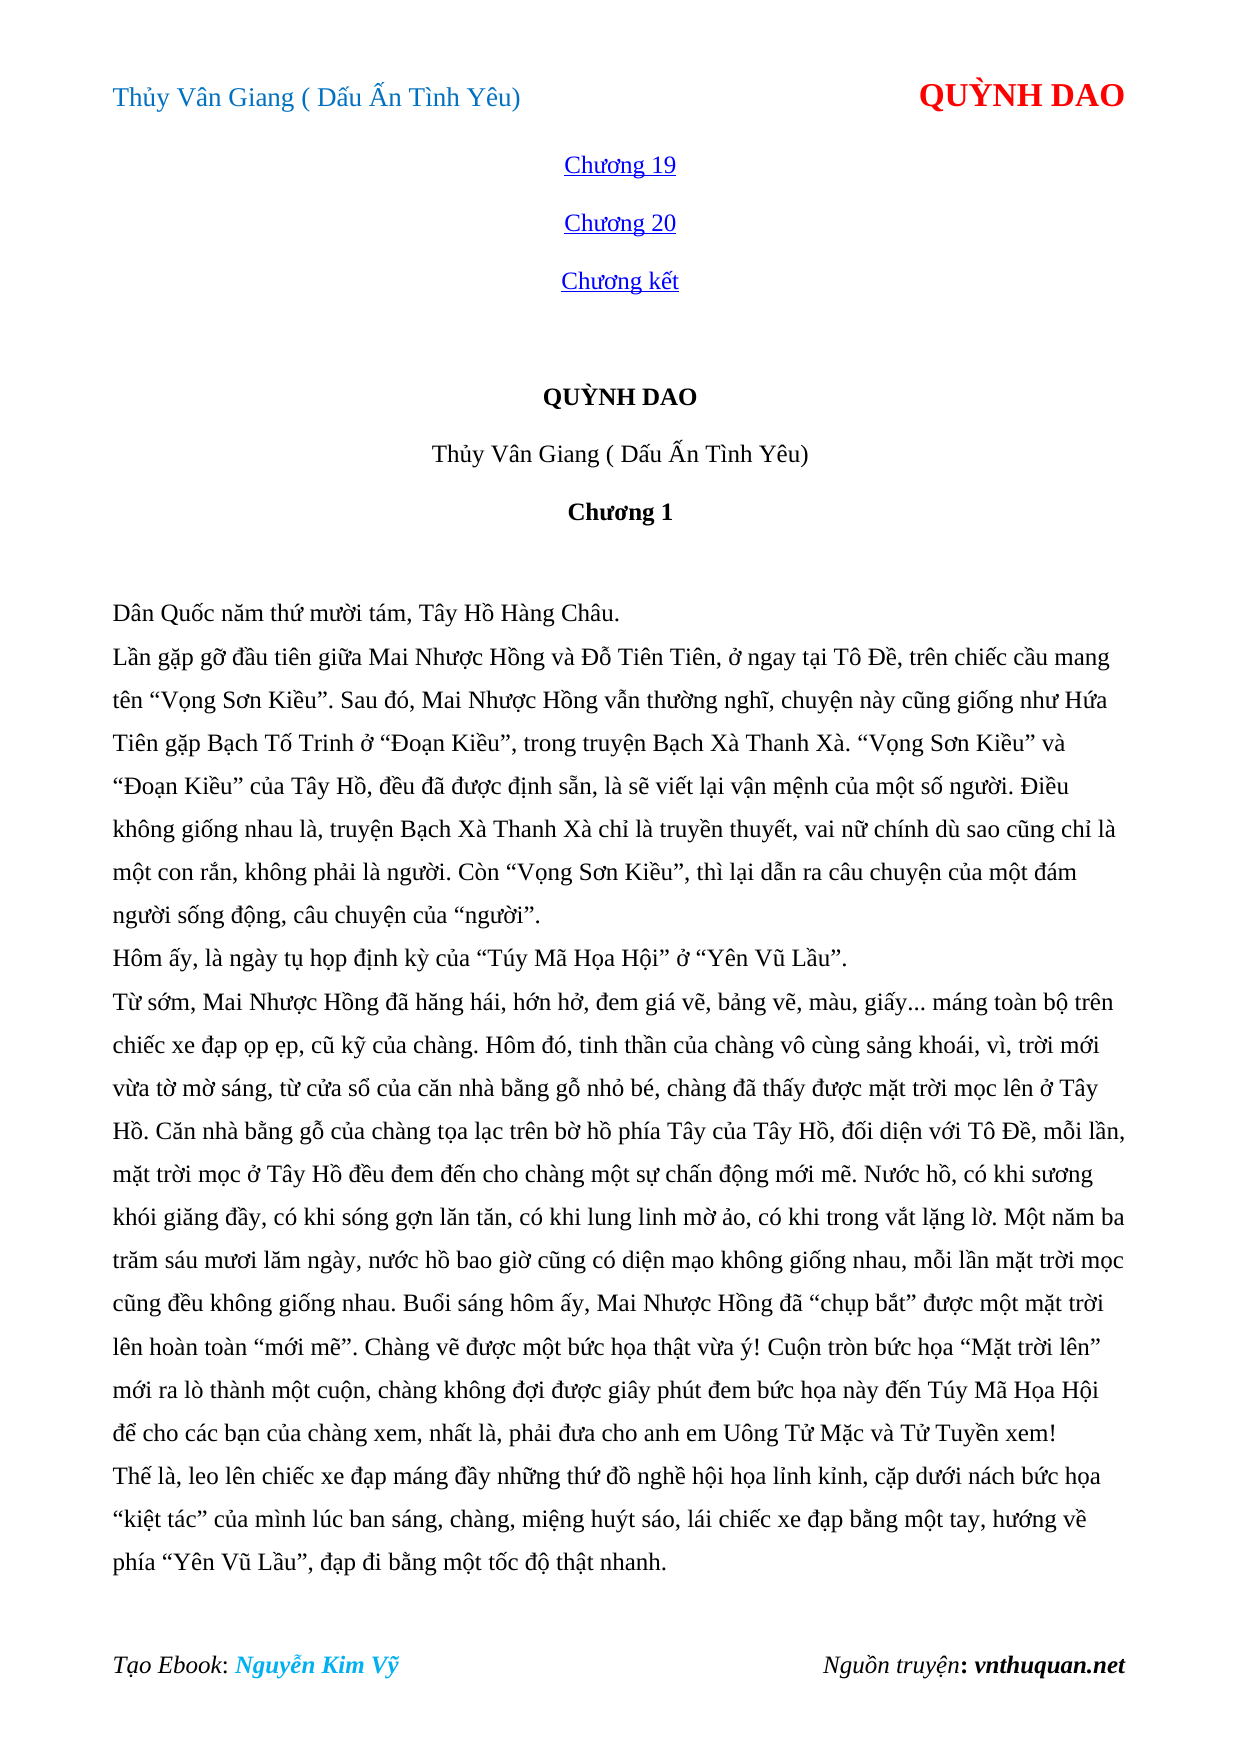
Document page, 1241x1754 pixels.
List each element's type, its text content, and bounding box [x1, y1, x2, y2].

text Chương kết [112, 266, 1128, 294]
text Chương 20 [112, 208, 1128, 237]
text QUỲNH DAO [112, 382, 1128, 410]
text Chương 1 [112, 497, 1128, 526]
text Chương 19 [112, 150, 1128, 179]
text Thủy Vân Giang ( Dấu Ấn Tình Yêu) [112, 439, 1128, 468]
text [112, 555, 1128, 1576]
